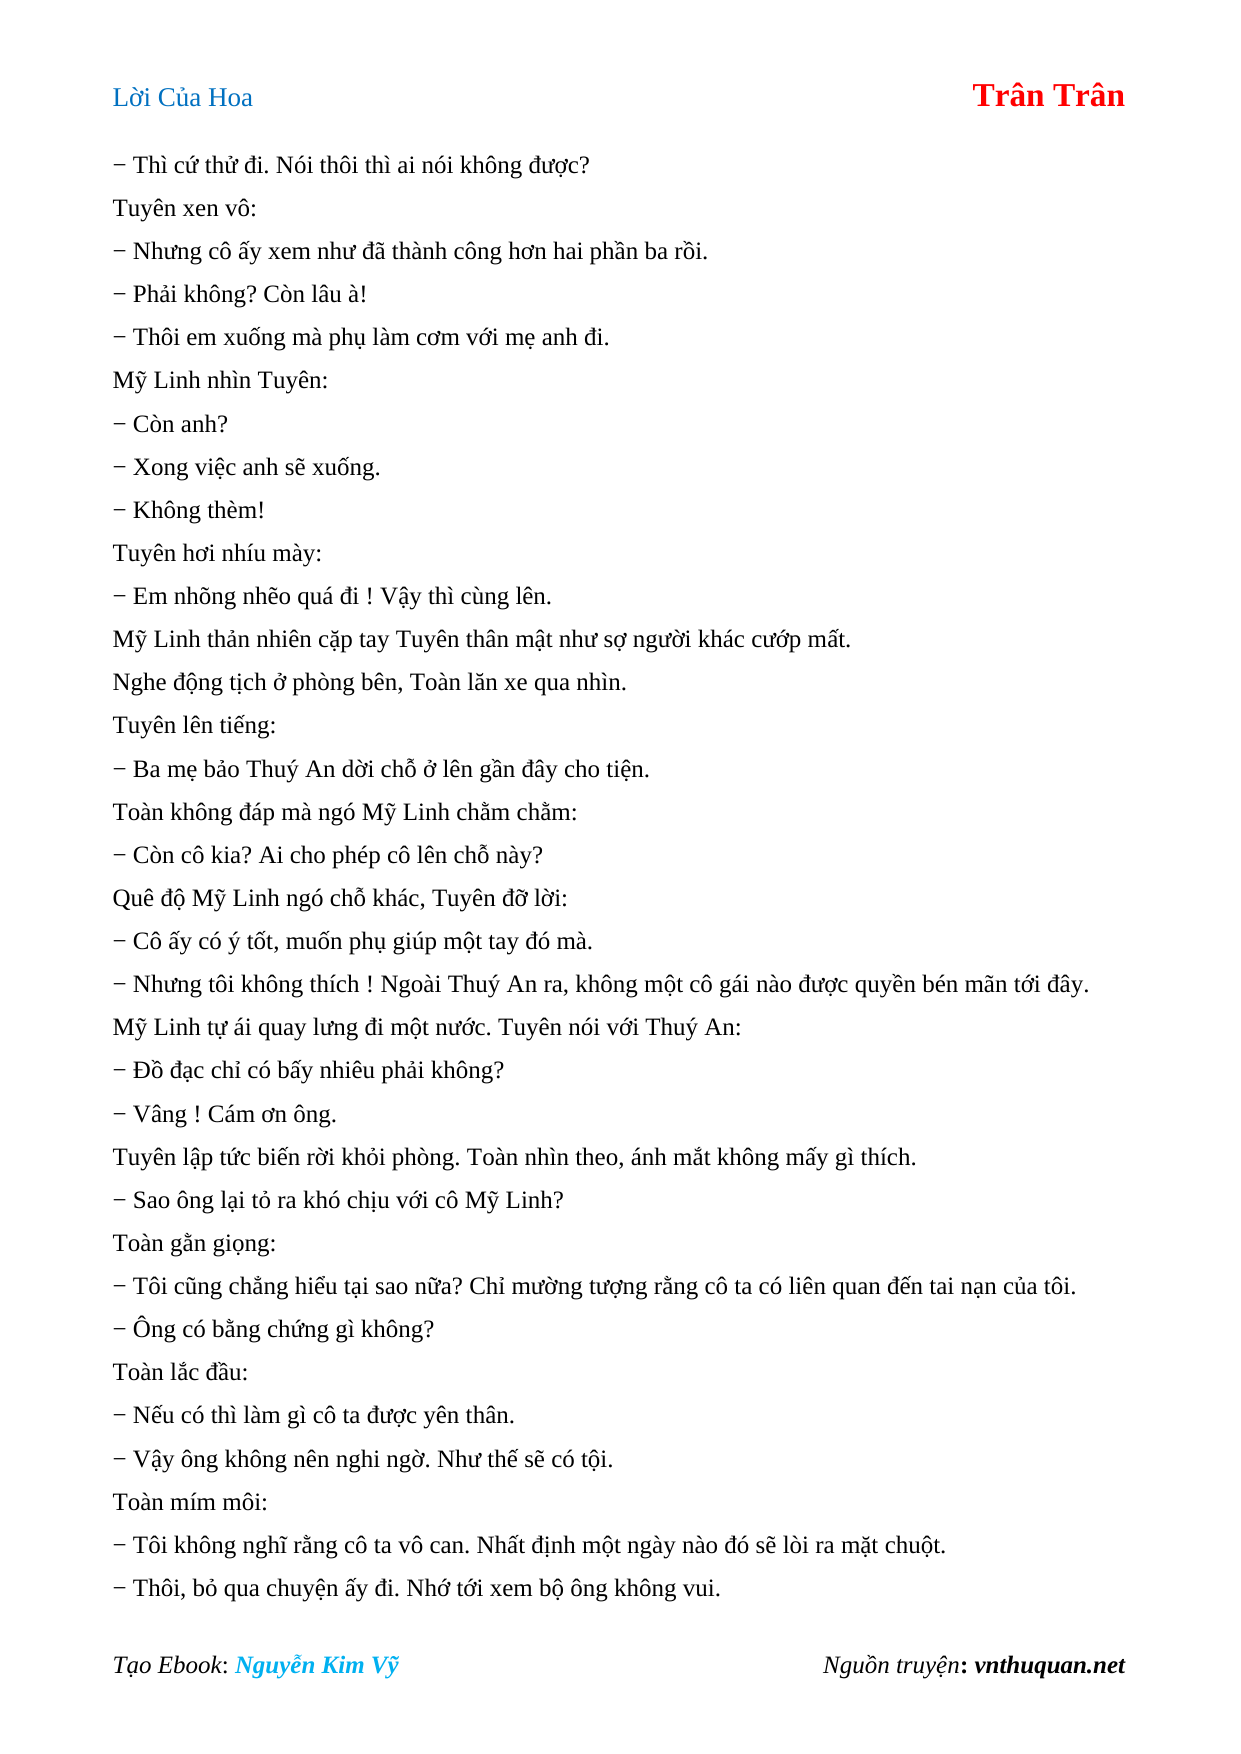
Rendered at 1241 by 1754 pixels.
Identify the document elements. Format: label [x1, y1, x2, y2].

text [112, 150, 1128, 1602]
